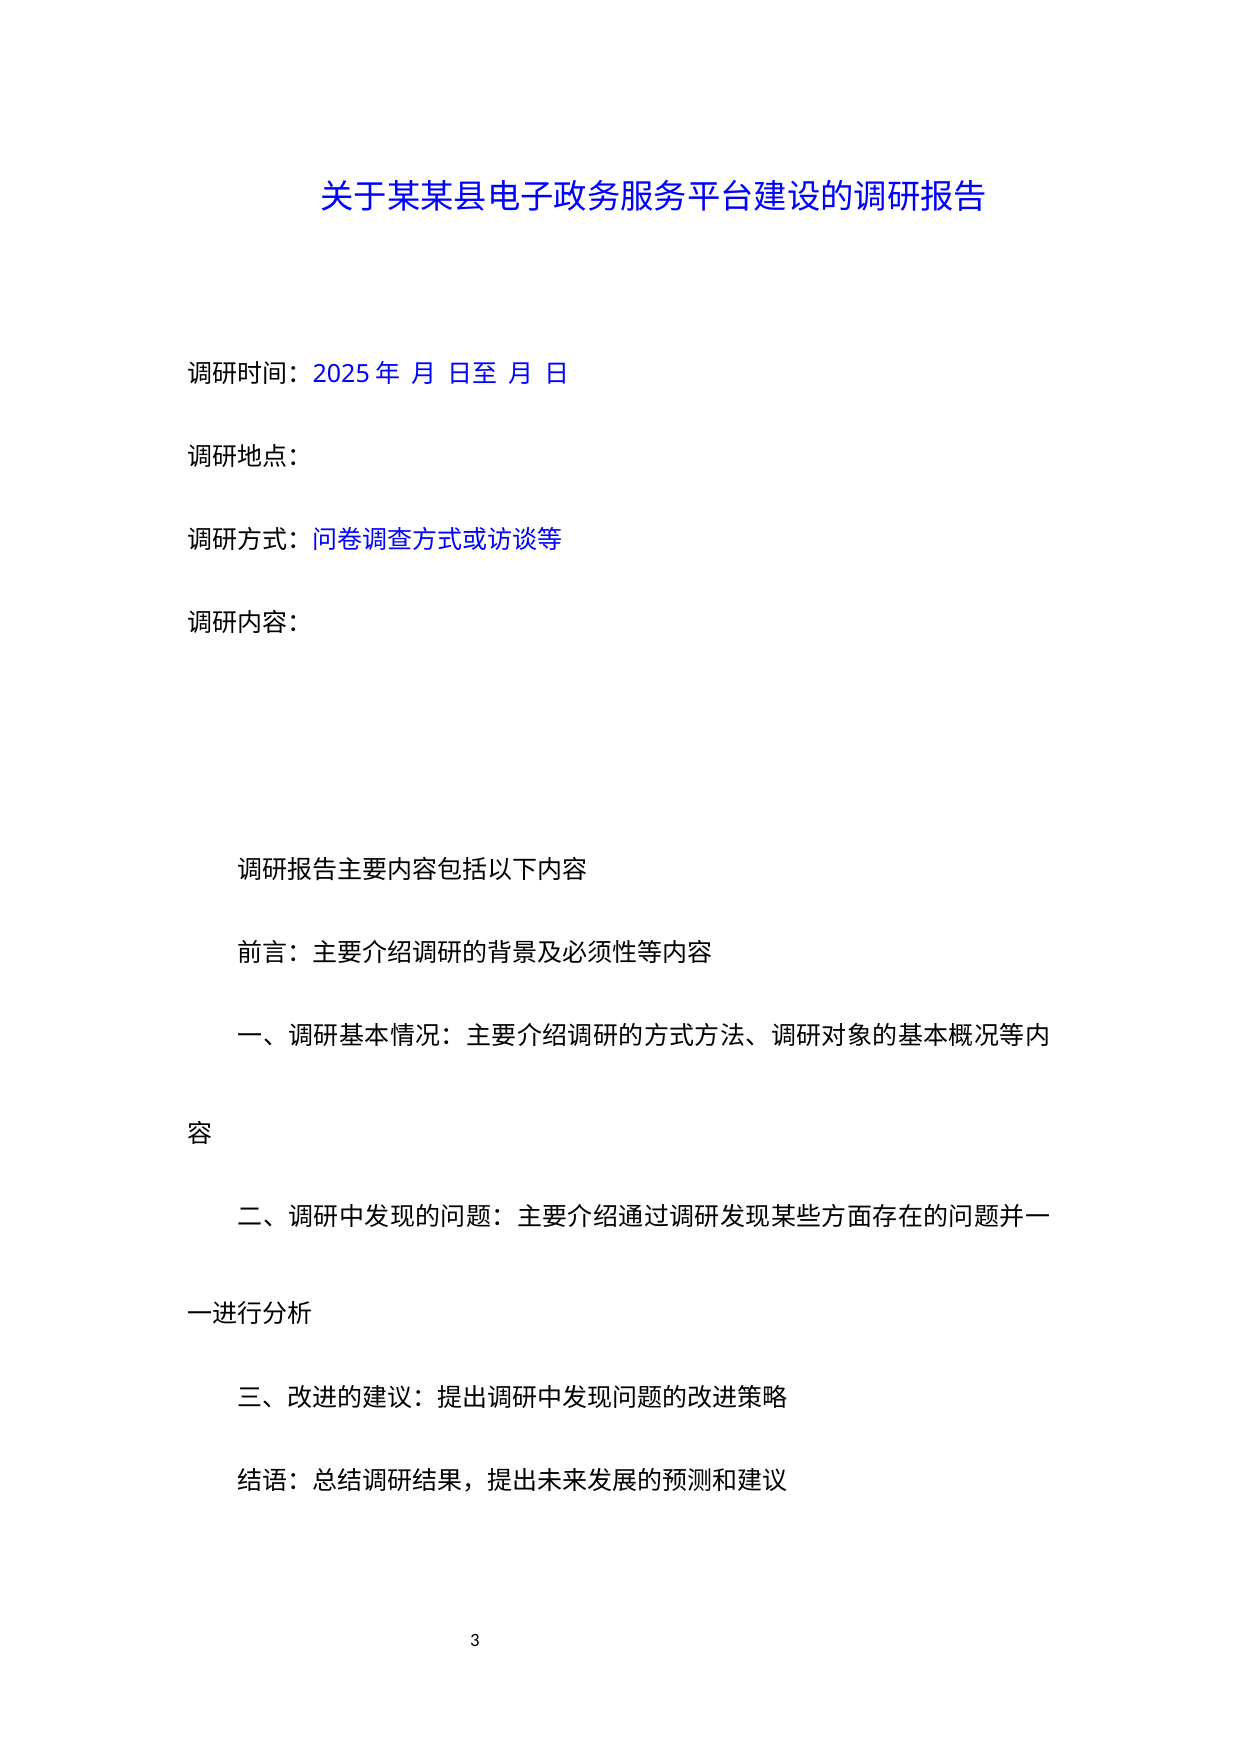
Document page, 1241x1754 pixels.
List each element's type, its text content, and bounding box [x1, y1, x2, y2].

text 调研方式：问卷调查方式或访谈等 [187, 505, 1053, 570]
text 调研报告主要内容包括以下内容 [187, 835, 1053, 900]
text 调研时间：2025年 月 日至 月 日 [187, 339, 1053, 404]
text 关于某某县电子政务服务平台建设的调研报告 [187, 162, 1053, 227]
text 结语：总结调研结果，提出未来发展的预测和建议‌ [187, 1446, 1053, 1511]
text 一、调研基本情况：主要介绍调研的方式方法、调研对象的基本概况等内容 [187, 1001, 1053, 1164]
text 三、改进的建议：提出调研中发现问题的改进策略‌ [187, 1363, 1053, 1428]
text 二、调研中发现的问题：主要介绍通过调研发现某些方面存在的问题并一一进行分析 [187, 1182, 1053, 1344]
text 前言：主要介绍调研的背景及必须性等内容 [187, 918, 1053, 983]
text 调研地点： [187, 422, 1053, 487]
text 调研内容： [187, 588, 1053, 653]
